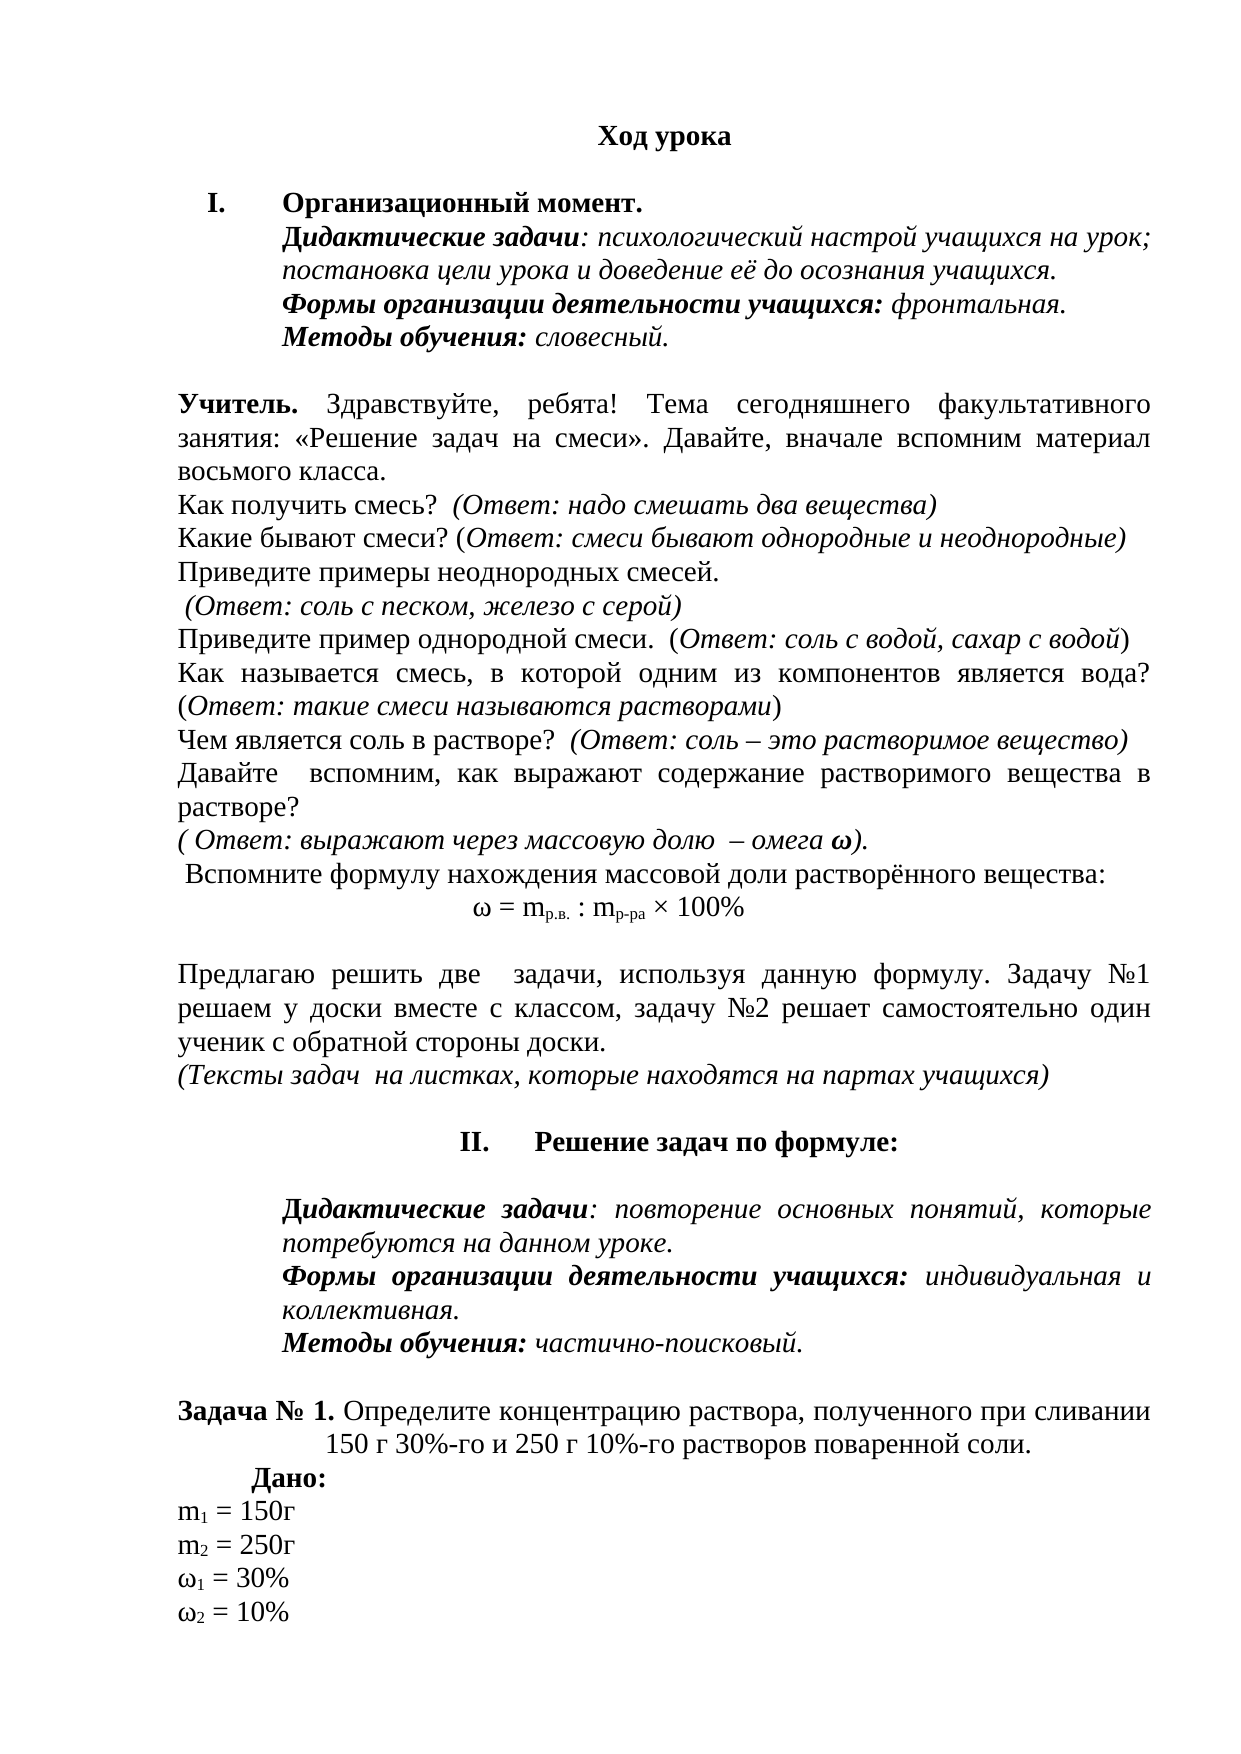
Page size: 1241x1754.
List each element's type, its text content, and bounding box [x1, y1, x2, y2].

list Формы организации деятельности учащихся: фронтальная. [282, 286, 1152, 319]
list Формы организации деятельности учащихся: индивидуальная и коллективная. [282, 1258, 1152, 1326]
text ( Ответ: выражают через массовую долю – омега ω). [177, 822, 1152, 856]
text Дано: [177, 1460, 1152, 1493]
text m1 = 150г [177, 1493, 1152, 1527]
text Задача № 1. Определите концентрацию раствора, полученного при сливании 150 г 30%-го и 250 г 10%-го растворов поваренной соли. [177, 1393, 1152, 1460]
list Как получить смесь? (Ответ: надо смешать два вещества) [177, 487, 1152, 521]
text ω = mр.в. : mр-ра × 100% [177, 889, 1152, 923]
text ω2 = 10% [177, 1594, 1152, 1627]
list Решение задач по формуле: [207, 1124, 1152, 1158]
text Ход урока [177, 118, 1152, 152]
text m2 = 250г [177, 1527, 1152, 1560]
list Как называется смесь, в которой одним из компонентов является вода? (Ответ: такие смеси называются растворами) [177, 655, 1152, 722]
text (Ответ: соль с песком, железо с серой) [177, 588, 1152, 621]
text Вспомните формулу нахождения массовой доли растворённого вещества: [177, 856, 1152, 889]
text Давайте вспомним, как выражают содержание растворимого вещества в растворе? [177, 755, 1152, 822]
text ω1 = 30% [177, 1560, 1152, 1594]
list Чем является соль в растворе? (Ответ: соль – это растворимое вещество) [177, 722, 1152, 755]
list Организационный момент. [207, 185, 1152, 219]
list Какие бывают смеси? (Ответ: смеси бывают однородные и неоднородные) [177, 521, 1152, 554]
list Дидактические задачи: психологический настрой учащихся на урок; постановка цели урока и доведение её до осознания учащихся. [282, 219, 1152, 286]
list Приведите пример однородной смеси. (Ответ: соль с водой, сахар с водой) [177, 621, 1152, 655]
text Учитель. Здравствуйте, ребята! Тема сегодняшнего факультативного занятия: «Решение задач на смеси». Давайте, вначале вспомним материал восьмого класса. [177, 386, 1152, 487]
text (Тексты задач на листках, которые находятся на партах учащихся) [177, 1057, 1152, 1091]
list Методы обучения: частично-поисковый. [282, 1326, 1152, 1359]
list Приведите примеры неоднородных смесей. [177, 554, 1152, 588]
text Предлагаю решить две задачи, используя данную формулу. Задачу №1 решаем у доски вместе с классом, задачу №2 решает самостоятельно один ученик с обратной стороны доски. [177, 957, 1152, 1057]
list Методы обучения: словесный. [282, 319, 1152, 353]
list Дидактические задачи: повторение основных понятий, которые потребуются на данном уроке. [282, 1191, 1152, 1258]
